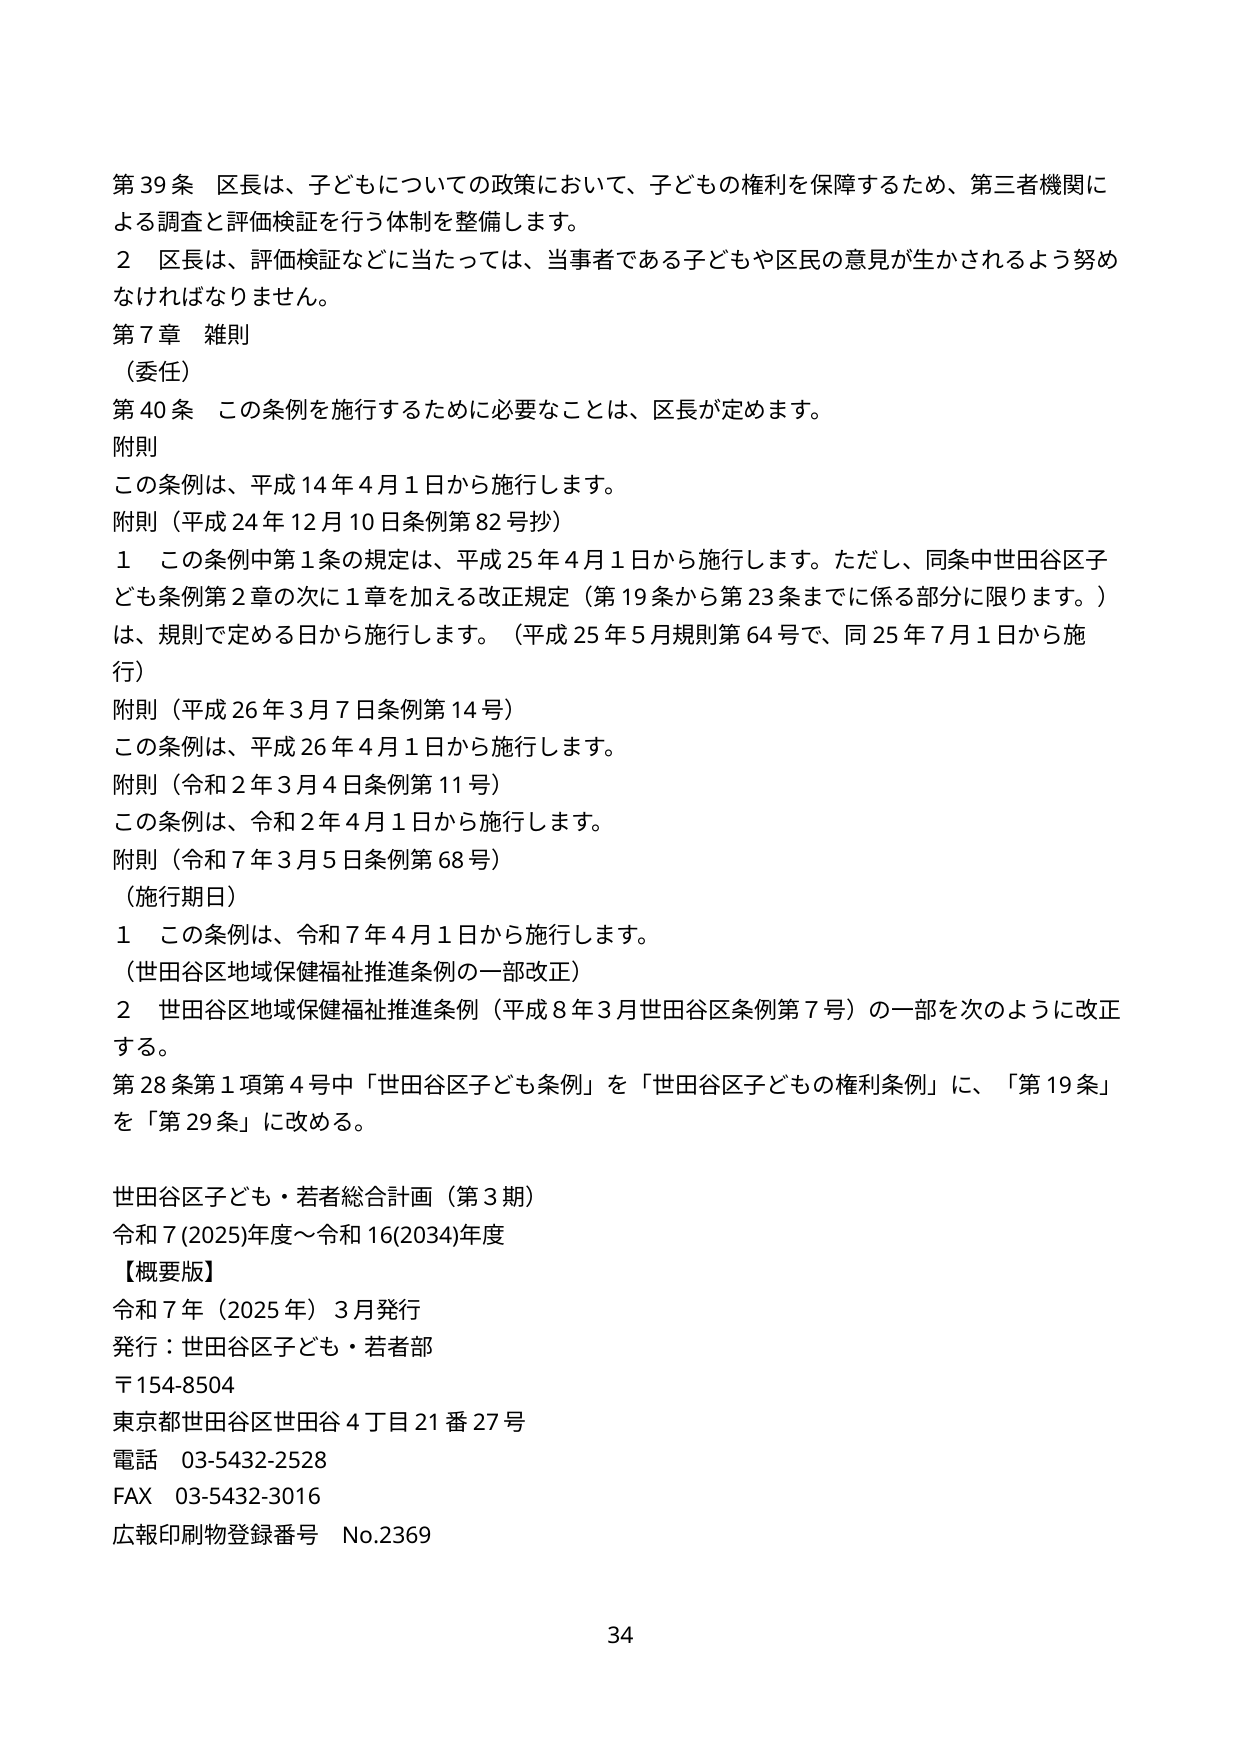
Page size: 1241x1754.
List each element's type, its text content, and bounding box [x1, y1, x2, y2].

text 第７章 雑則 [112, 314, 1128, 352]
text 第40条 この条例を施行するために必要なことは、区長が定めます。 [112, 389, 1128, 427]
text １ この条例中第１条の規定は、平成25年４月１日から施行します。ただし、同条中世田谷区子ども条例第２章の次に１章を加える改正規定（第19条から第23条までに係る部分に限ります。）は、規則で定める日から施行します。（平成25年５月規則第64号で、同25年７月１日から施行） [112, 539, 1128, 689]
text この条例は、令和２年４月１日から施行します。 [112, 802, 1128, 839]
text （施行期日） [112, 877, 1128, 914]
text 第28条第１項第４号中「世田谷区子ども条例」を「世田谷区子どもの権利条例」に、「第19条」を「第29条」に改める。 [112, 1064, 1128, 1139]
text 【概要版】 [112, 1252, 1128, 1289]
text 附則 [112, 427, 1128, 464]
text 附則（令和７年３月５日条例第68号） [112, 839, 1128, 877]
text 令和７年（2025年）３月発行 [112, 1289, 1128, 1327]
text ２ 区長は、評価検証などに当たっては、当事者である子どもや区民の意見が生かされるよう努めなければなりません。 [112, 239, 1128, 314]
text 広報印刷物登録番号 No.2369 [112, 1514, 1128, 1552]
text 第39条 区長は、子どもについての政策において、子どもの権利を保障するため、第三者機関による調査と評価検証を行う体制を整備します。 [112, 164, 1128, 239]
text この条例は、平成26年４月１日から施行します。 [112, 727, 1128, 764]
text この条例は、平成14年４月１日から施行します。 [112, 464, 1128, 502]
text 世田谷区子ども・若者総合計画（第３期） [112, 1177, 1128, 1214]
text 附則（令和２年３月４日条例第11号） [112, 764, 1128, 802]
text 附則（平成24年12月10日条例第82号抄） [112, 502, 1128, 539]
text 発行：世田谷区子ども・若者部 [112, 1327, 1128, 1364]
text FAX 03-5432-3016 [112, 1477, 1128, 1514]
text 〒154-8504 [112, 1364, 1128, 1402]
text （世田谷区地域保健福祉推進条例の一部改正） [112, 952, 1128, 989]
text 東京都世田谷区世田谷4丁目21番27号 [112, 1402, 1128, 1439]
text 附則（平成26年３月７日条例第14号） [112, 689, 1128, 727]
text 令和７(2025)年度～令和16(2034)年度 [112, 1214, 1128, 1252]
text 電話 03-5432-2528 [112, 1439, 1128, 1477]
text ２ 世田谷区地域保健福祉推進条例（平成８年３月世田谷区条例第７号）の一部を次のように改正する。 [112, 989, 1128, 1064]
text １ この条例は、令和７年４月１日から施行します。 [112, 914, 1128, 952]
text （委任） [112, 352, 1128, 389]
